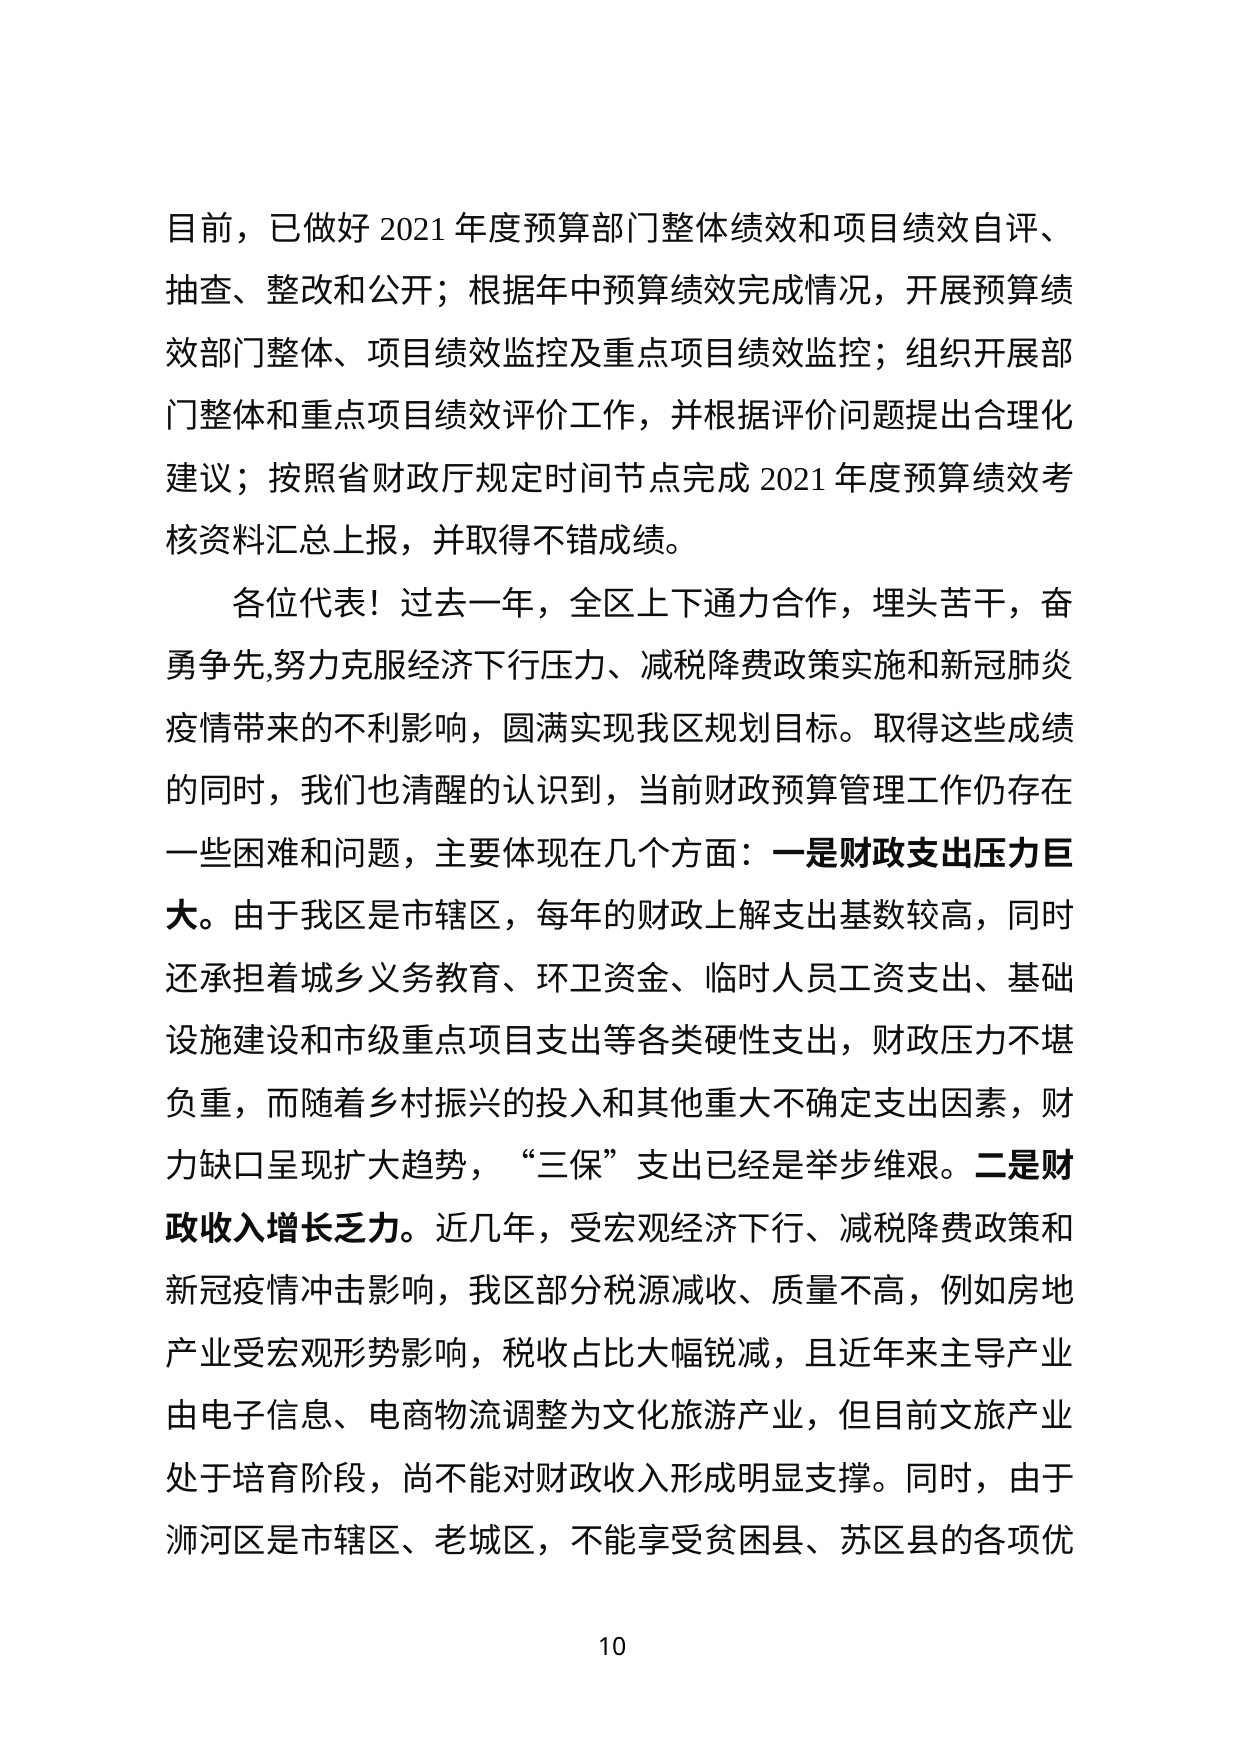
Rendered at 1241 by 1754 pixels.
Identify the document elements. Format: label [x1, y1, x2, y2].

text [165, 190, 1075, 565]
text [165, 565, 1075, 1565]
